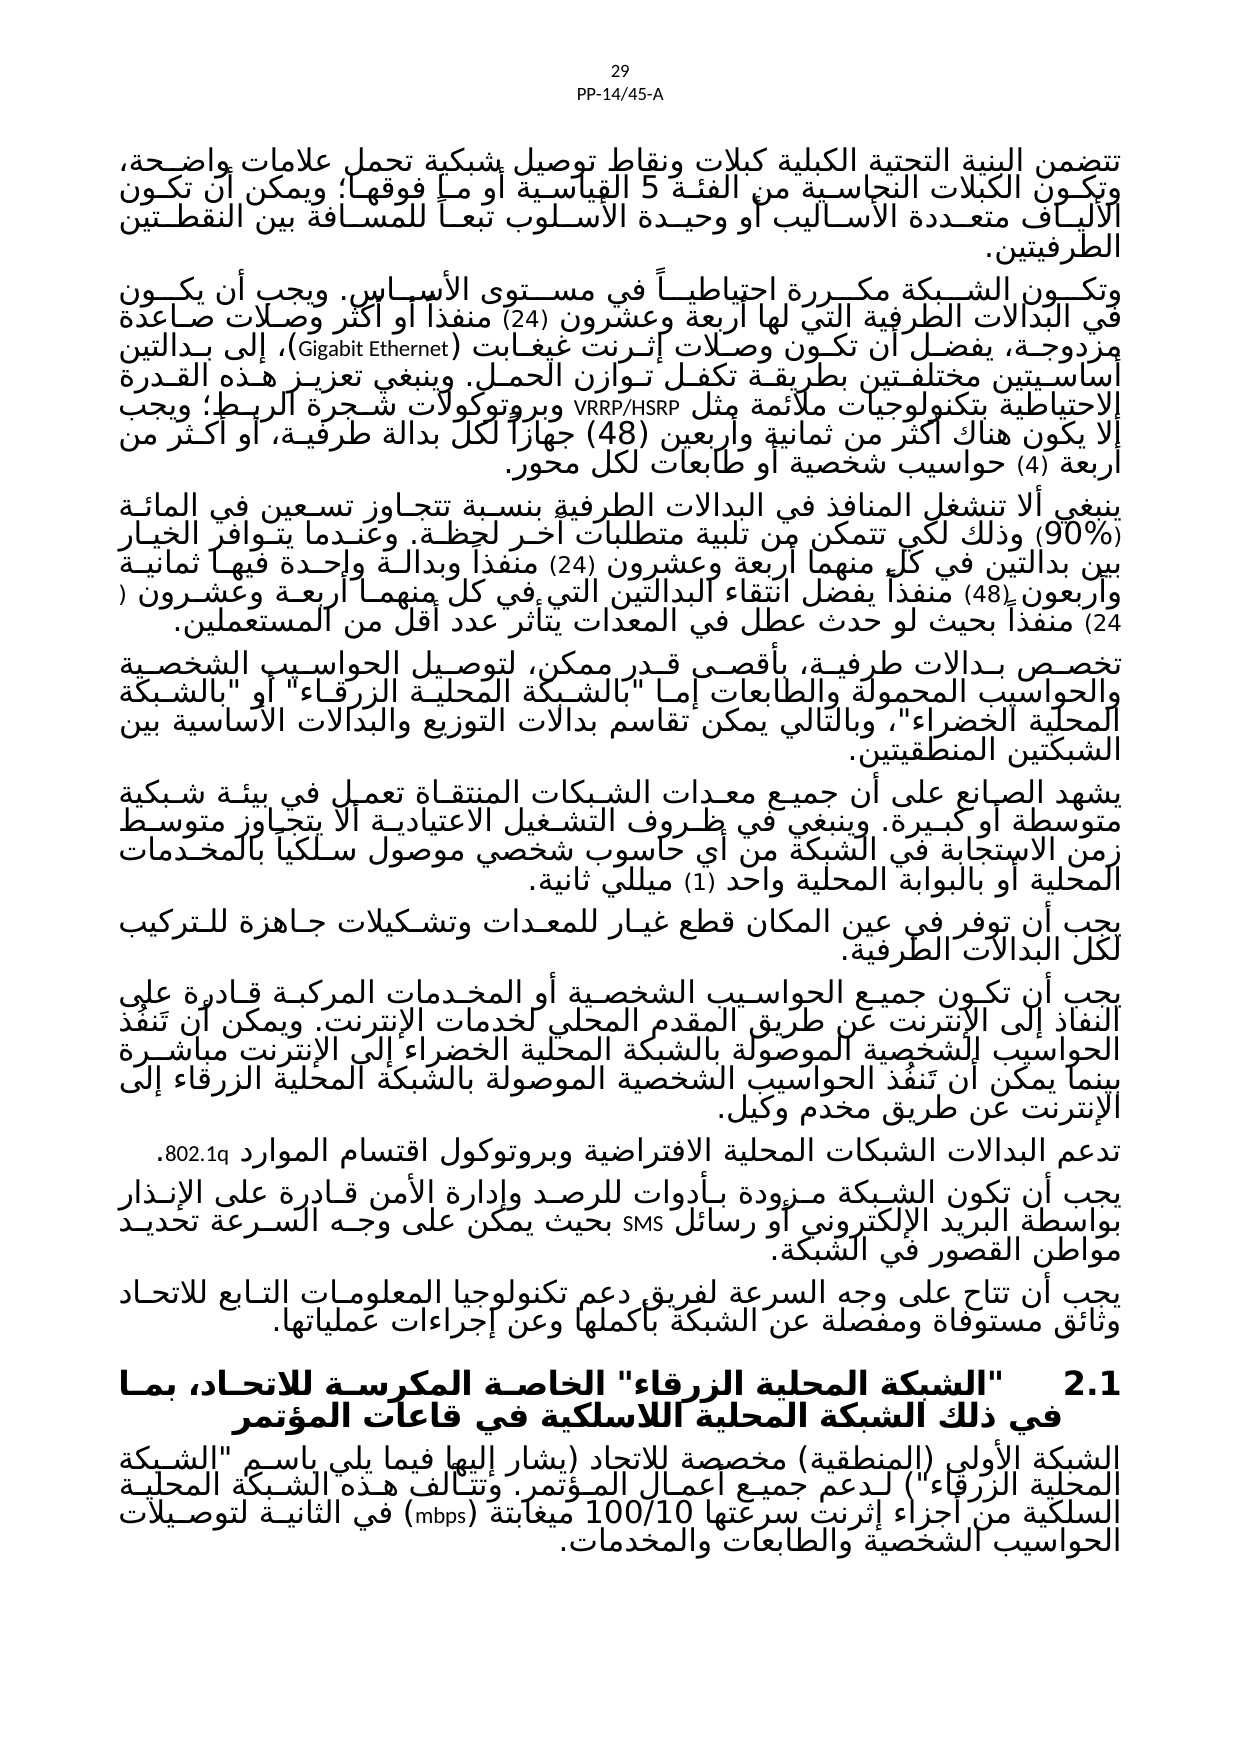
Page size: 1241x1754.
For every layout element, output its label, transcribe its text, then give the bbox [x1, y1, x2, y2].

text يجب أن تكون جميع الحواسيب الشخصية أو المخدمات المركبة قادرة على النفاذ إلى الإنترنت عن طريق المقدم المحلي لخدمات الإنترنت. ويمكن أن تَنفُذ الحواسيب الشخصية الموصولة بالشبكة المحلية الخضراء إلى الإنترنت مباشرة بينما يمكن أن تَنفُذ الحواسيب الشخصية الموصولة بالشبكة المحلية الزرقاء إلى الإنترنت عن طريق مخدم وكيل. [118, 980, 1122, 1126]
text تدعم البدالات الشبكات المحلية الافتراضية وبروتوكول اقتسام الموارد 802.1q. [284, 1139, 486, 1168]
text الشبكة الأولى (المنطقية) مخصصة للاتحاد (يشار إليها فيما يلي باسم "الشبكة المحلية الزرقاء") لدعم جميع أعمال المؤتمر. وتتألف هذه الشبكة المحلية السلكية من أجزاء إثرنت سرعتها 100/10 ميغابتة (mbps) في الثانية لتوصيلات الحواسيب الشخصية والطابعات والمخدمات. [118, 1447, 1122, 1559]
text يجب أن تتاح على وجه السرعة لفريق دعم تكنولوجيا المعلومات التابع للاتحاد وثائق مستوفاة ومفصلة عن الشبكة بأكملها وعن إجراءات عملياتها. [118, 1280, 1122, 1338]
text يشهد الصانع على أن جميع معدات الشبكات المنتقاة تعمل في بيئة شبكية متوسطة أو كبيرة. وينبغي في ظروف التشغيل الاعتيادية ألا يتجاوز متوسط زمن الاستجابة في الشبكة من أي حاسوب شخصي موصول سلكياً بالمخدمات المحلية أو بالبوابة المحلية واحد (1) ميللي ثانية. [118, 781, 1122, 897]
text يجب أن توفر في عين المكان قطع غيار للمعدات وتشكيلات جاهزة للتركيب لكل البدالات الطرفية. [118, 910, 1122, 968]
text وتكون الشبكة مكررة احتياطياً في مستوى الأساس. ويجب أن يكون في البدالات الطرفية التي لها أربعة وعشرون (24) منفذاً أو أكثر وصلات صاعدة مزدوجة، يفضل أن تكون وصلات إثرنت غيغابت (Gigabit Ethernet)، إلى بدالتين أساسيتين مختلفتين بطريقة تكفل توازن الحمل. وينبغي تعزيز هذه القدرة الاحتياطية بتكنولوجيات ملائمة مثل VRRP/HSRP وبروتوكولات شجرة الربط؛ ويجب ألا يكون هناك أكثر من ثمانية وأربعين (48) جهازاً لكل بدالة طرفية، أو أكثر من أربعة (4) حواسيب شخصية أو طابعات لكل محور. [118, 277, 1122, 481]
text تدعم البدالات الشبكات المحلية الافتراضية وبروتوكول اقتسام الموارد 802.1q. [118, 1139, 315, 1168]
text تتضمن البنية التحتية الكبلية كبلات ونقاط توصيل شبكية تحمل علامات واضحة، وتكون الكبلات النحاسية من الفئة 5 القياسية أو ما فوقها؛ ويمكن أن تكون الألياف متعددة الأساليب أو وحيدة الأسلوب تبعاً للمسافة بين النقطتين الطرفيتين. [118, 148, 1122, 264]
text ينبغي ألا تنشغل المنافذ في البدالات الطرفية بنسبة تتجاوز تسعين في المائة (%90) وذلك لكي تتمكن من تلبية متطلبات آخر لحظة. وعندما يتوافر الخيار بين بدالتين في كل منهما أربعة وعشرون (24) منفذاً وبدالة واحدة فيها ثمانية وأربعون (48) منفذاً يفضل انتقاء البدالتين التي في كل منهما أربعة وعشرون (24) منفذاً بحيث لو حدث عطل في المعدات يتأثر عدد أقل من المستعملين. [118, 493, 1122, 639]
text يجب أن تكون الشبكة مزودة بأدوات للرصد وإدارة الأمن قادرة على الإنذار بواسطة البريد الإلكتروني أو رسائل SMS بحيث يمكن على وجه السرعة تحديد مواطن القصور في الشبكة. [118, 1180, 1122, 1268]
text 2.1 "الشبكة المحلية الزرقاء" الخاصة المكرسة للاتحاد، بما في ذلك الشبكة المحلية اللاسلكية في قاعات المؤتمر [118, 1372, 1122, 1439]
text تخصص بدالات طرفية، بأقصى قدر ممكن، لتوصيل الحواسيب الشخصية والحواسيب المحمولة والطابعات إما "بالشبكة المحلية الزرقاء" أو "بالشبكة المحلية الخضراء"، وبالتالي يمكن تقاسم بدالات التوزيع والبدالات الأساسية بين الشبكتين المنطقيتين. [118, 652, 1122, 768]
text تدعم البدالات الشبكات المحلية الافتراضية وبروتوكول اقتسام الموارد 802.1q. [468, 1139, 1122, 1168]
